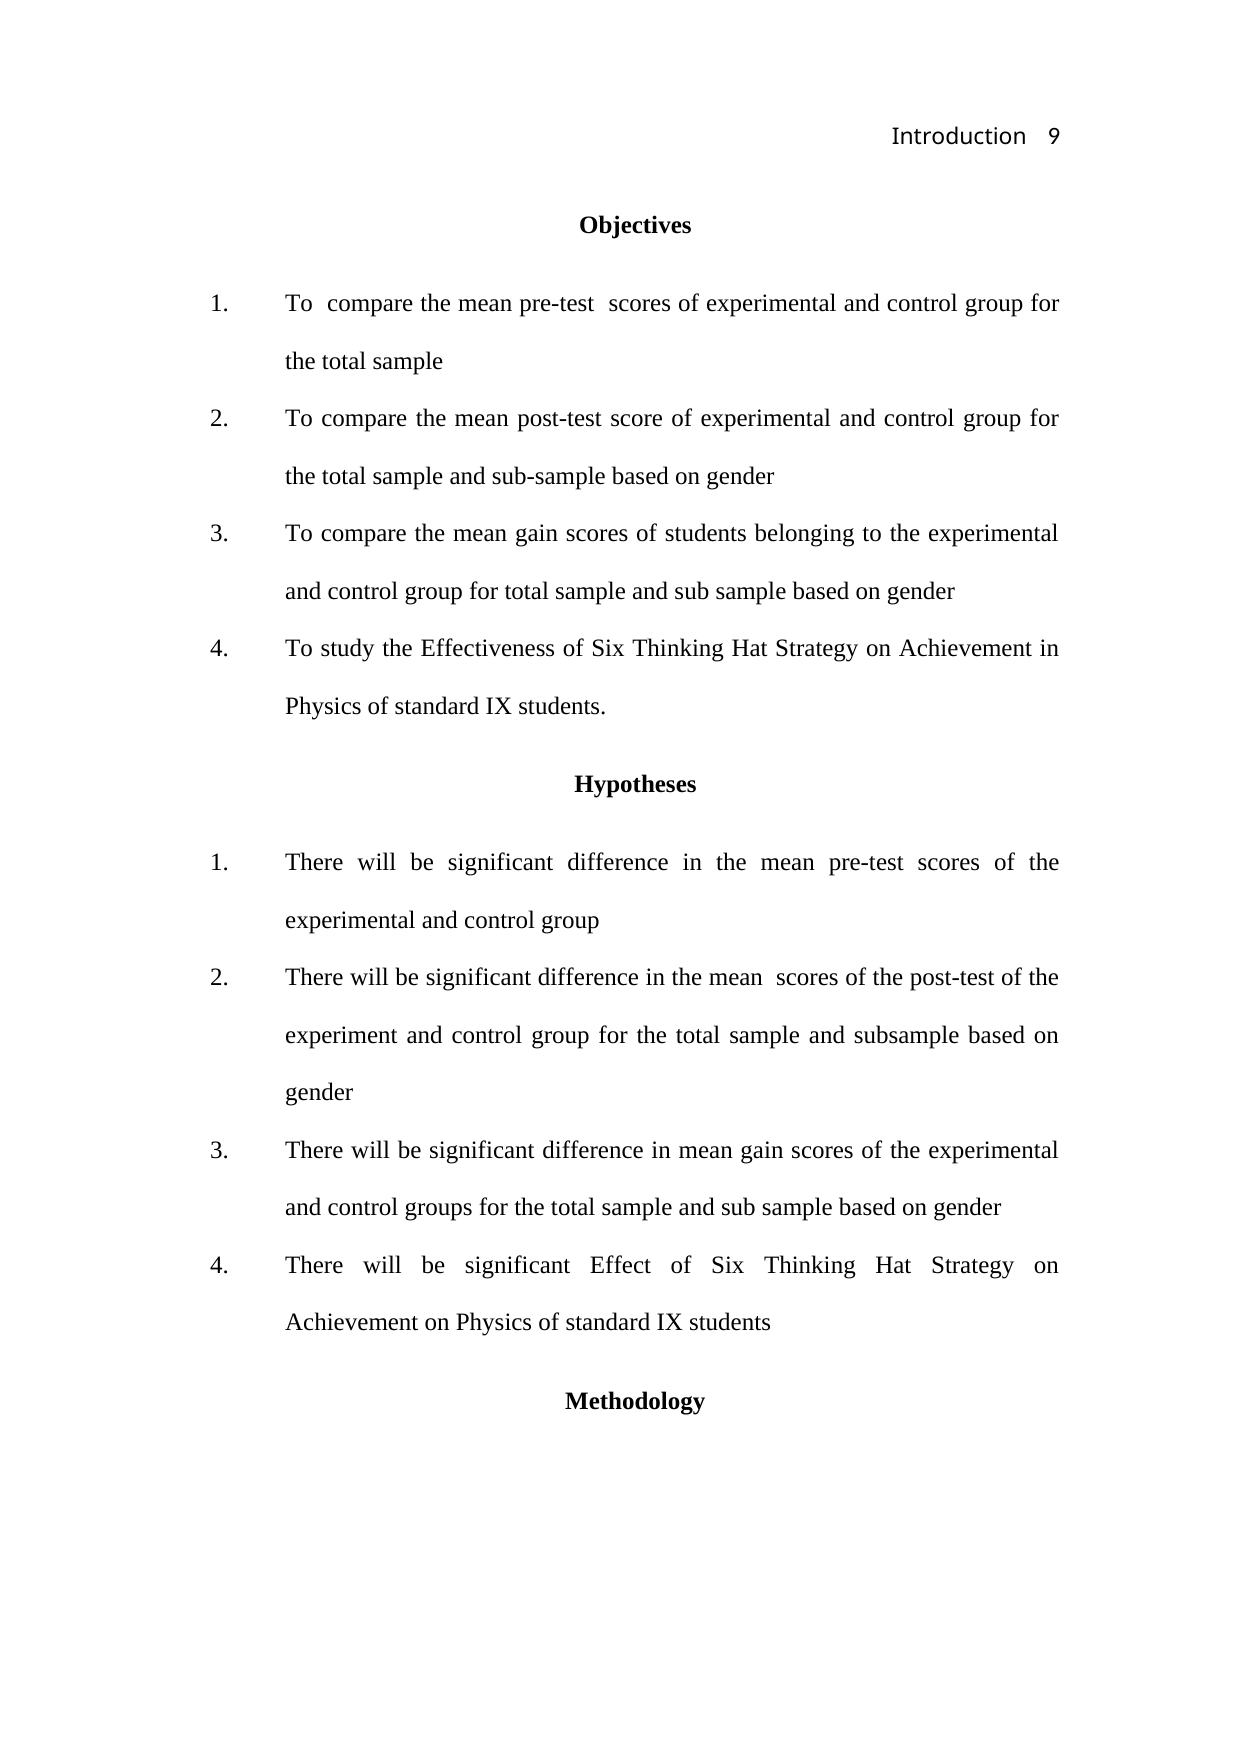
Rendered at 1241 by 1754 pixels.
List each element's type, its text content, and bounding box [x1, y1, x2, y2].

list To study the Effectiveness of Six Thinking Hat Strategy on Achievement in Physics of standard IX students. [210, 633, 1060, 719]
text Objectives [210, 210, 1060, 239]
list There will be significant difference in the mean pre-test scores of the experimental and control group [210, 847, 1060, 934]
text Methodology [210, 1386, 1060, 1414]
list There will be significant difference in mean gain scores of the experimental and control groups for the total sample and sub sample based on gender [210, 1135, 1060, 1221]
list To compare the mean post-test score of experimental and control group for the total sample and sub-sample based on gender [210, 403, 1060, 489]
list There will be significant Effect of Six Thinking Hat Strategy on Achievement on Physics of standard IX students [210, 1250, 1060, 1336]
list To compare the mean pre-test scores of experimental and control group for the total sample [210, 288, 1060, 374]
list To compare the mean gain scores of students belonging to the experimental and control group for total sample and sub sample based on gender [210, 518, 1060, 604]
text Hypotheses [210, 769, 1060, 798]
list There will be significant difference in the mean scores of the post-test of the experiment and control group for the total sample and subsample based on gender [210, 962, 1060, 1106]
